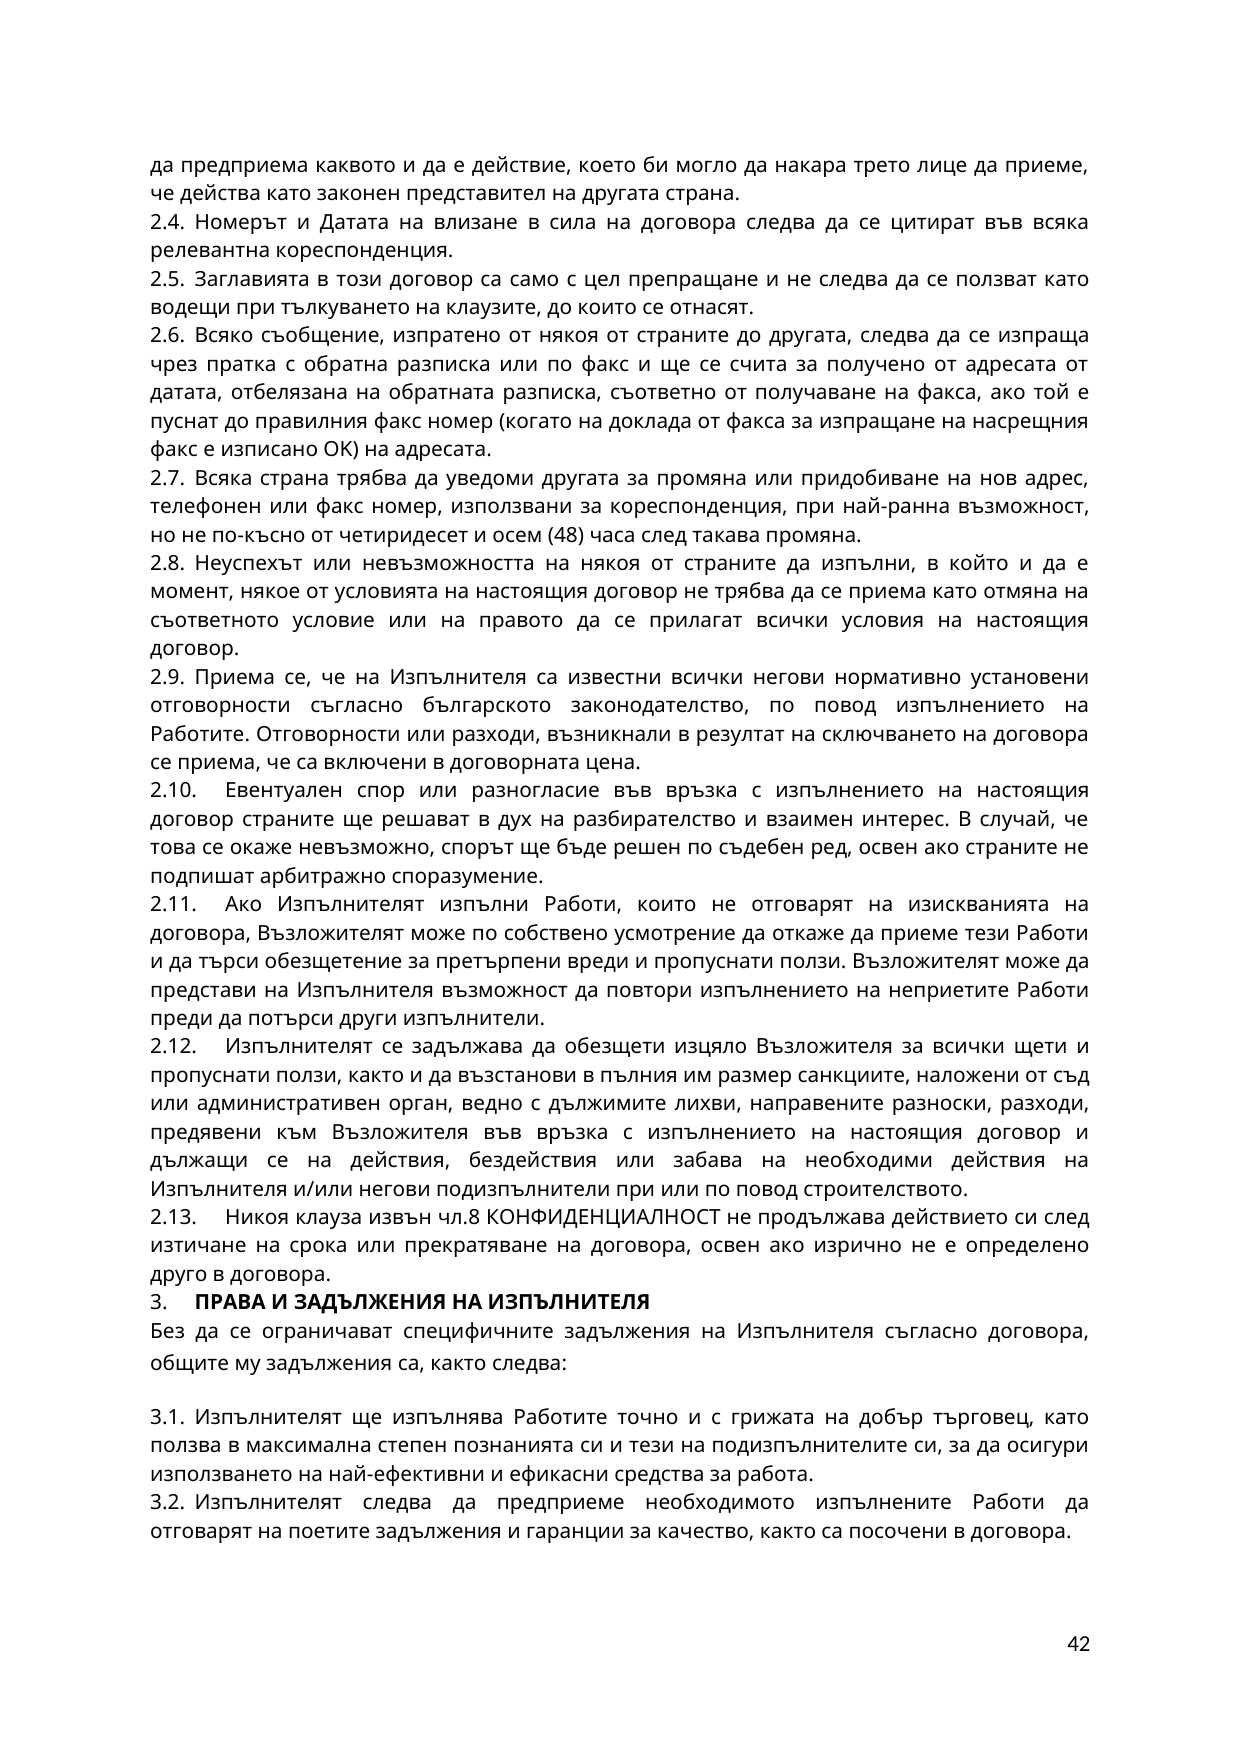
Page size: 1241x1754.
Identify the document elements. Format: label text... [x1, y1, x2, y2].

list ПРАВА И ЗАДЪЛЖЕНИЯ НА ИЗПЪЛНИТЕЛЯ [150, 1287, 1090, 1316]
list Евентуален спор или разногласие във връзка с изпълнението на настоящия договор страните ще решават в дух на разбирателство и взаимен интерес. В случай, че това се окаже невъзможно, спорът ще бъде решен по съдебен ред, освен ако страните не подпишат арбитражно споразумение. [150, 776, 1090, 889]
list Неуспехът или невъзможността на някоя от страните да изпълни, в който и да е момент, някое от условията на настоящия договор не трябва да се приема като отмяна на съответното условие или на правото да се прилагат всички условия на настоящия договор. [150, 548, 1090, 662]
list Приема се, че на Изпълнителя са известни всички негови нормативно установени отговорности съгласно българското законодателство, по повод изпълнението на Работите. Отговорности или разходи, възникнали в резултат на сключването на договора се приема, че са включени в договорната цена. [150, 662, 1090, 776]
list Ако Изпълнителят изпълни Работи, които не отговарят на изискванията на договора, Възложителят може по собствено усмотрение да откаже да приеме тези Работи и да търси обезщетение за претърпени вреди и пропуснати ползи. Възложителят може да представи на Изпълнителя възможност да повтори изпълнението на неприетите Работи преди да потърси други изпълнители. [150, 889, 1090, 1032]
list Изпълнителят ще изпълнява Работите точно и с грижата на добър търговец, като ползва в максимална степен познанията си и тези на подизпълнителите си, за да осигури използването на най-ефективни и ефикасни средства за работа. [150, 1402, 1090, 1487]
list Всяка страна трябва да уведоми другата за промяна или придобиване на нов адрес, телефонен или факс номер, използвани за кореспонденция, при най-ранна възможност, но не по-късно от четиридесет и осем (48) часа след такава промяна. [150, 463, 1090, 548]
list Всяко съобщение, изпратено от някоя от страните до другата, следва да се изпраща чрез пратка с обратна разписка или по факс и ще се счита за получено от адресата от датата, отбелязана на обратната разписка, съответно от получаване на факса, ако той е пуснат до правилния факс номер (когато на доклада от факса за изпращане на насрещния факс е изписано OK) на адресата. [150, 321, 1090, 463]
list Номерът и Датата на влизане в сила на договора следва да се цитират във всяка релевантна кореспонденция. [150, 207, 1090, 264]
list Изпълнителят следва да предприеме необходимото изпълнените Работи да отговарят на поетите задължения и гаранции за качество, както са посочени в договора. [150, 1487, 1090, 1544]
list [150, 150, 1090, 207]
list Заглавията в този договор са само с цел препращане и не следва да се ползват като водещи при тълкуването на клаузите, до които се отнасят. [150, 264, 1090, 321]
text Без да се ограничават специфичните задължения на Изпълнителя съгласно договора, общите му задължения са, както следва: [150, 1316, 1090, 1377]
list Изпълнителят се задължава да обезщети изцяло Възложителя за всички щети и пропуснати ползи, както и да възстанови в пълния им размер санкциите, наложени от съд или административен орган, ведно с дължимите лихви, направените разноски, разходи, предявени към Възложителя във връзка с изпълнението на настоящия договор и дължащи се на действия, бездействия или забава на необходими действия на Изпълнителя и/или негови подизпълнители при или по повод строителството. [150, 1032, 1090, 1202]
list Никоя клауза извън чл.8 КОНФИДЕНЦИАЛНОСТ не продължава действието си след изтичане на срока или прекратяване на договора, освен ако изрично не е определено друго в договора. [150, 1202, 1090, 1287]
